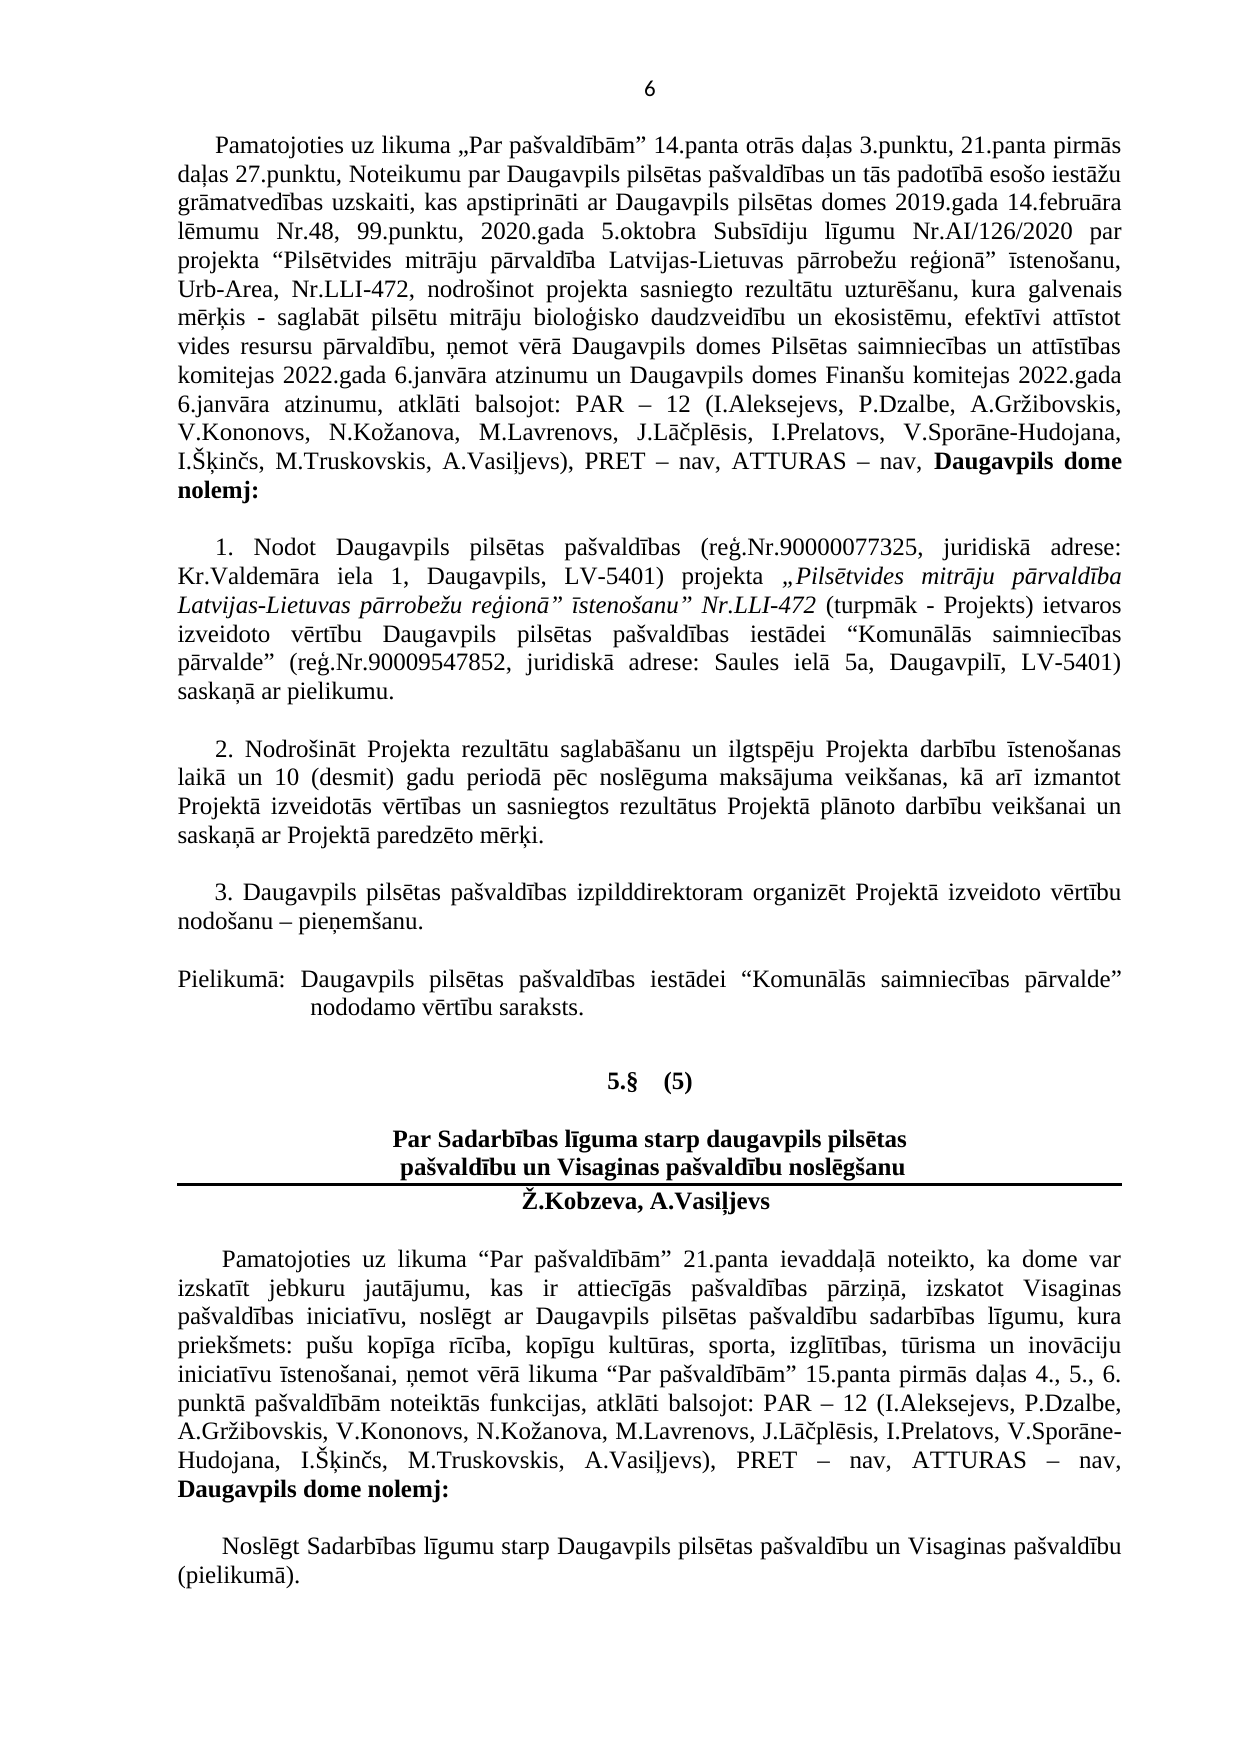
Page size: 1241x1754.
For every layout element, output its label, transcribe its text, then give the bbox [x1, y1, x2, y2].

text Ž.Kobzeva, A.Vasiļjevs [177, 1186, 1122, 1215]
text pašvaldību un Visaginas pašvaldību noslēgšanu [177, 1152, 1122, 1183]
text Noslēgt Sadarbības līgumu starp Daugavpils pilsētas pašvaldību un Visaginas pašvaldību (pielikumā). [177, 1531, 1122, 1589]
text Pamatojoties uz likuma “Par pašvaldībām” 21.panta ievaddaļā noteikto, ka dome var izskatīt jebkuru jautājumu, kas ir attiecīgās pašvaldības pārziņā, izskatot Visaginas pašvaldības iniciatīvu, noslēgt ar Daugavpils pilsētas pašvaldību sadarbības līgumu, kura priekšmets: pušu kopīga rīcība, kopīgu kultūras, sporta, izglītības, tūrisma un inovāciju iniciatīvu īstenošanai, ņemot vērā likuma “Par pašvaldībām” 15.panta pirmās daļas 4., 5., 6. punktā pašvaldībām noteiktās funkcijas, atklāti balsojot: PAR – 12 (I.Aleksejevs, P.Dzalbe, A.Gržibovskis, V.Kononovs, N.Kožanova, M.Lavrenovs, J.Lāčplēsis, I.Prelatovs, V.Sporāne-Hudojana, I.Šķinčs, M.Truskovskis, A.Vasiļjevs), PRET – nav, ATTURAS – nav, Daugavpils dome nolemj: [177, 1244, 1122, 1503]
text 2. Nodrošināt Projekta rezultātu saglabāšanu un ilgtspēju Projekta darbību īstenošanas laikā un 10 (desmit) gadu periodā pēc noslēguma maksājuma veikšanas, kā arī izmantot Projektā izveidotās vērtības un sasniegtos rezultātus Projektā plānoto darbību veikšanai un saskaņā ar Projektā paredzēto mērķi. [177, 734, 1122, 849]
text 1. Nodot Daugavpils pilsētas pašvaldības (reģ.Nr.90000077325, juridiskā adrese: Kr.Valdemāra iela 1, Daugavpils, LV-5401) projekta „Pilsētvides mitrāju pārvaldība Latvijas-Lietuvas pārrobežu reģionā” īstenošanu” Nr.LLI-472 (turpmāk - Projekts) ietvaros izveidoto vērtību Daugavpils pilsētas pašvaldības iestādei “Komunālās saimniecības pārvalde” (reģ.Nr.90009547852, juridiskā adrese: Saules ielā 5a, Daugavpilī, LV-5401) saskaņā ar pielikumu. [177, 532, 1122, 705]
text Par Sadarbības līguma starp daugavpils pilsētas [177, 1124, 1122, 1152]
text Pamatojoties uz likuma „Par pašvaldībām” 14.panta otrās daļas 3.punktu, 21.panta pirmās daļas 27.punktu, Noteikumu par Daugavpils pilsētas pašvaldības un tās padotībā esošo iestāžu grāmatvedības uzskaiti, kas apstiprināti ar Daugavpils pilsētas domes 2019.gada 14.februāra lēmumu Nr.48, 99.punktu, 2020.gada 5.oktobra Subsīdiju līgumu Nr.AI/126/2020 par projekta “Pilsētvides mitrāju pārvaldība Latvijas-Lietuvas pārrobežu reģionā” īstenošanu, Urb-Area, Nr.LLI-472, nodrošinot projekta sasniegto rezultātu uzturēšanu, kura galvenais mērķis - saglabāt pilsētu mitrāju bioloģisko daudzveidību un ekosistēmu, efektīvi attīstot vides resursu pārvaldību, ņemot vērā Daugavpils domes Pilsētas saimniecības un attīstības komitejas 2022.gada 6.janvāra atzinumu un Daugavpils domes Finanšu komitejas 2022.gada 6.janvāra atzinumu, atklāti balsojot: PAR – 12 (I.Aleksejevs, P.Dzalbe, A.Gržibovskis, V.Kononovs, N.Kožanova, M.Lavrenovs, J.Lāčplēsis, I.Prelatovs, V.Sporāne-Hudojana, I.Šķinčs, M.Truskovskis, A.Vasiļjevs), PRET – nav, ATTURAS – nav, Daugavpils dome nolemj: [177, 130, 1122, 504]
text Pielikumā: Daugavpils pilsētas pašvaldības iestādei “Komunālās saimniecības pārvalde” nododamo vērtību saraksts. [177, 964, 1122, 1021]
text 5.§ (5) [177, 1066, 1122, 1095]
text 3. Daugavpils pilsētas pašvaldības izpilddirektoram organizēt Projektā izveidoto vērtību nodošanu – pieņemšanu. [177, 877, 1122, 935]
